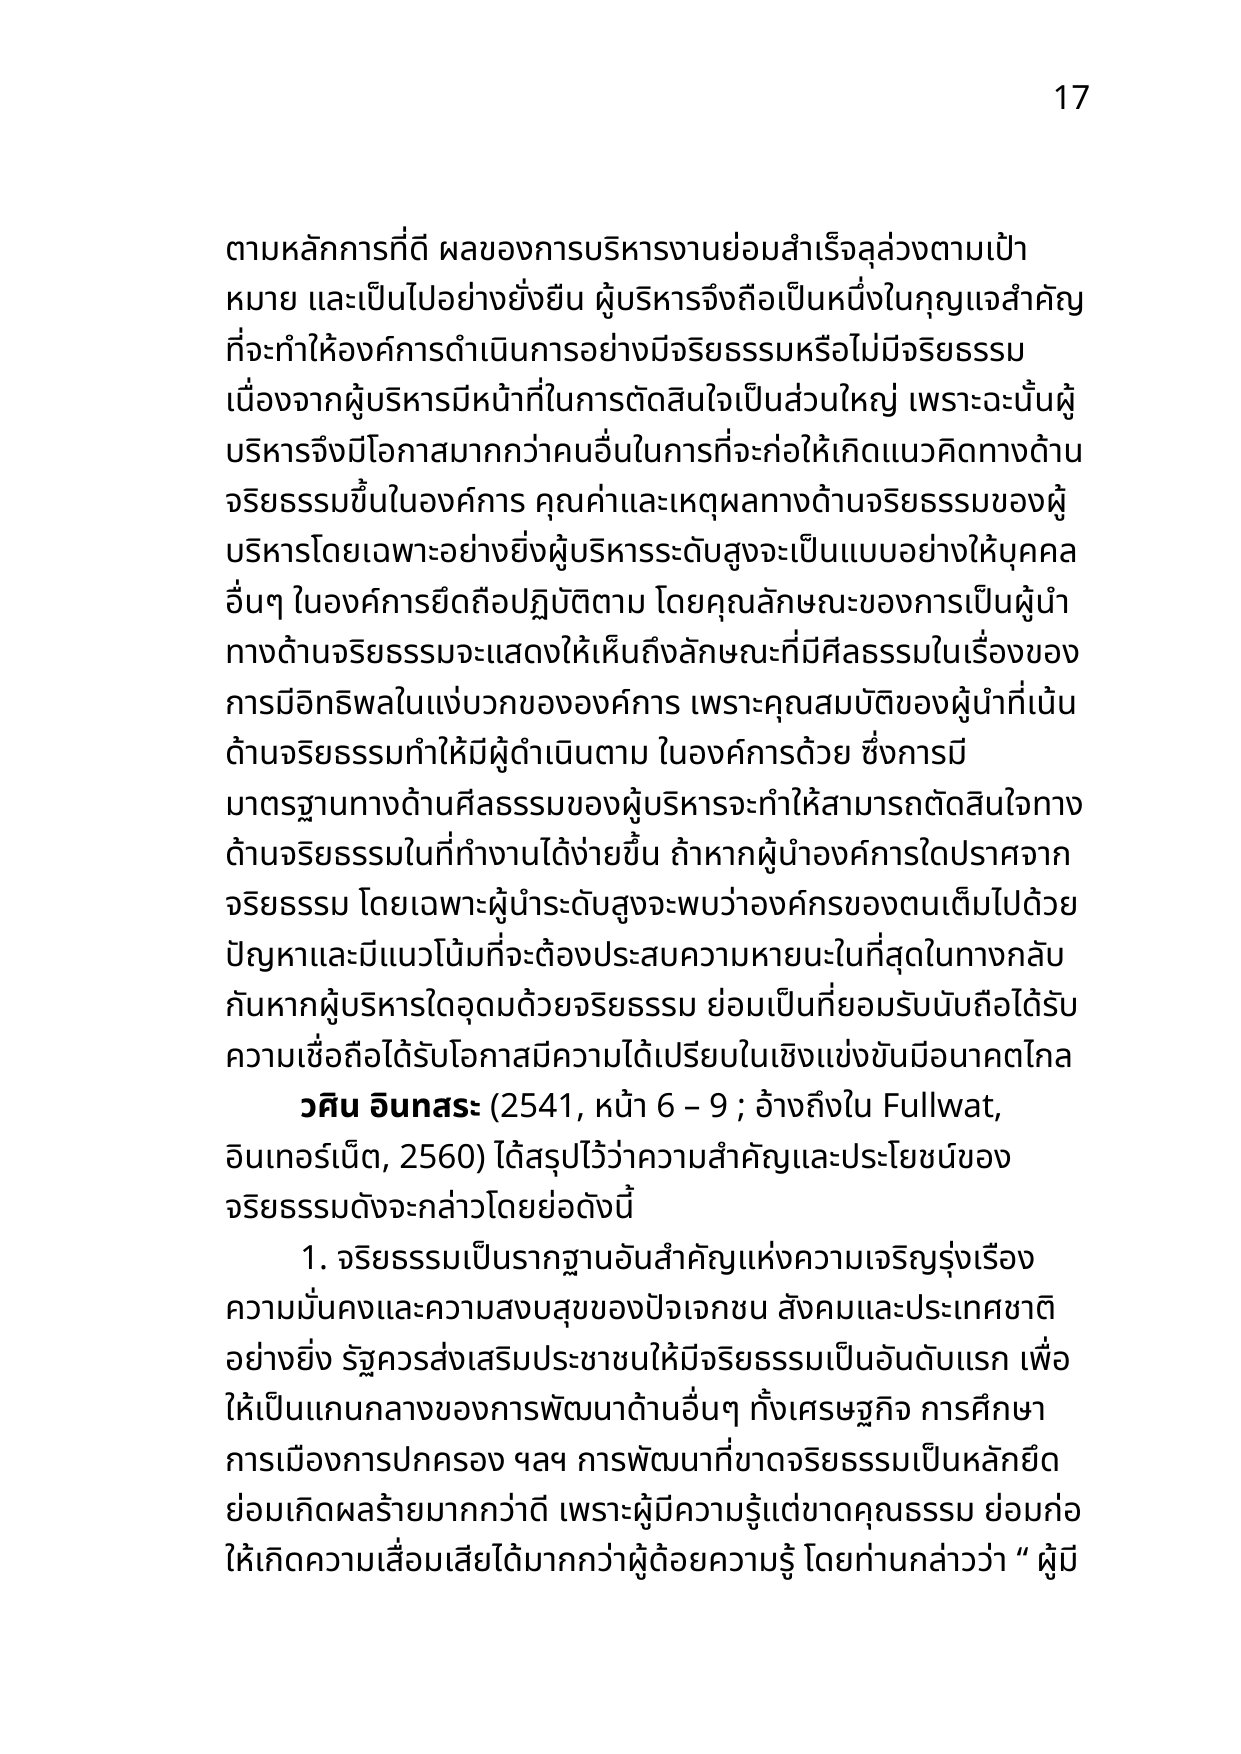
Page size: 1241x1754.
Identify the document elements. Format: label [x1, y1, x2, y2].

list [225, 1234, 1090, 1587]
list [225, 225, 1090, 1234]
